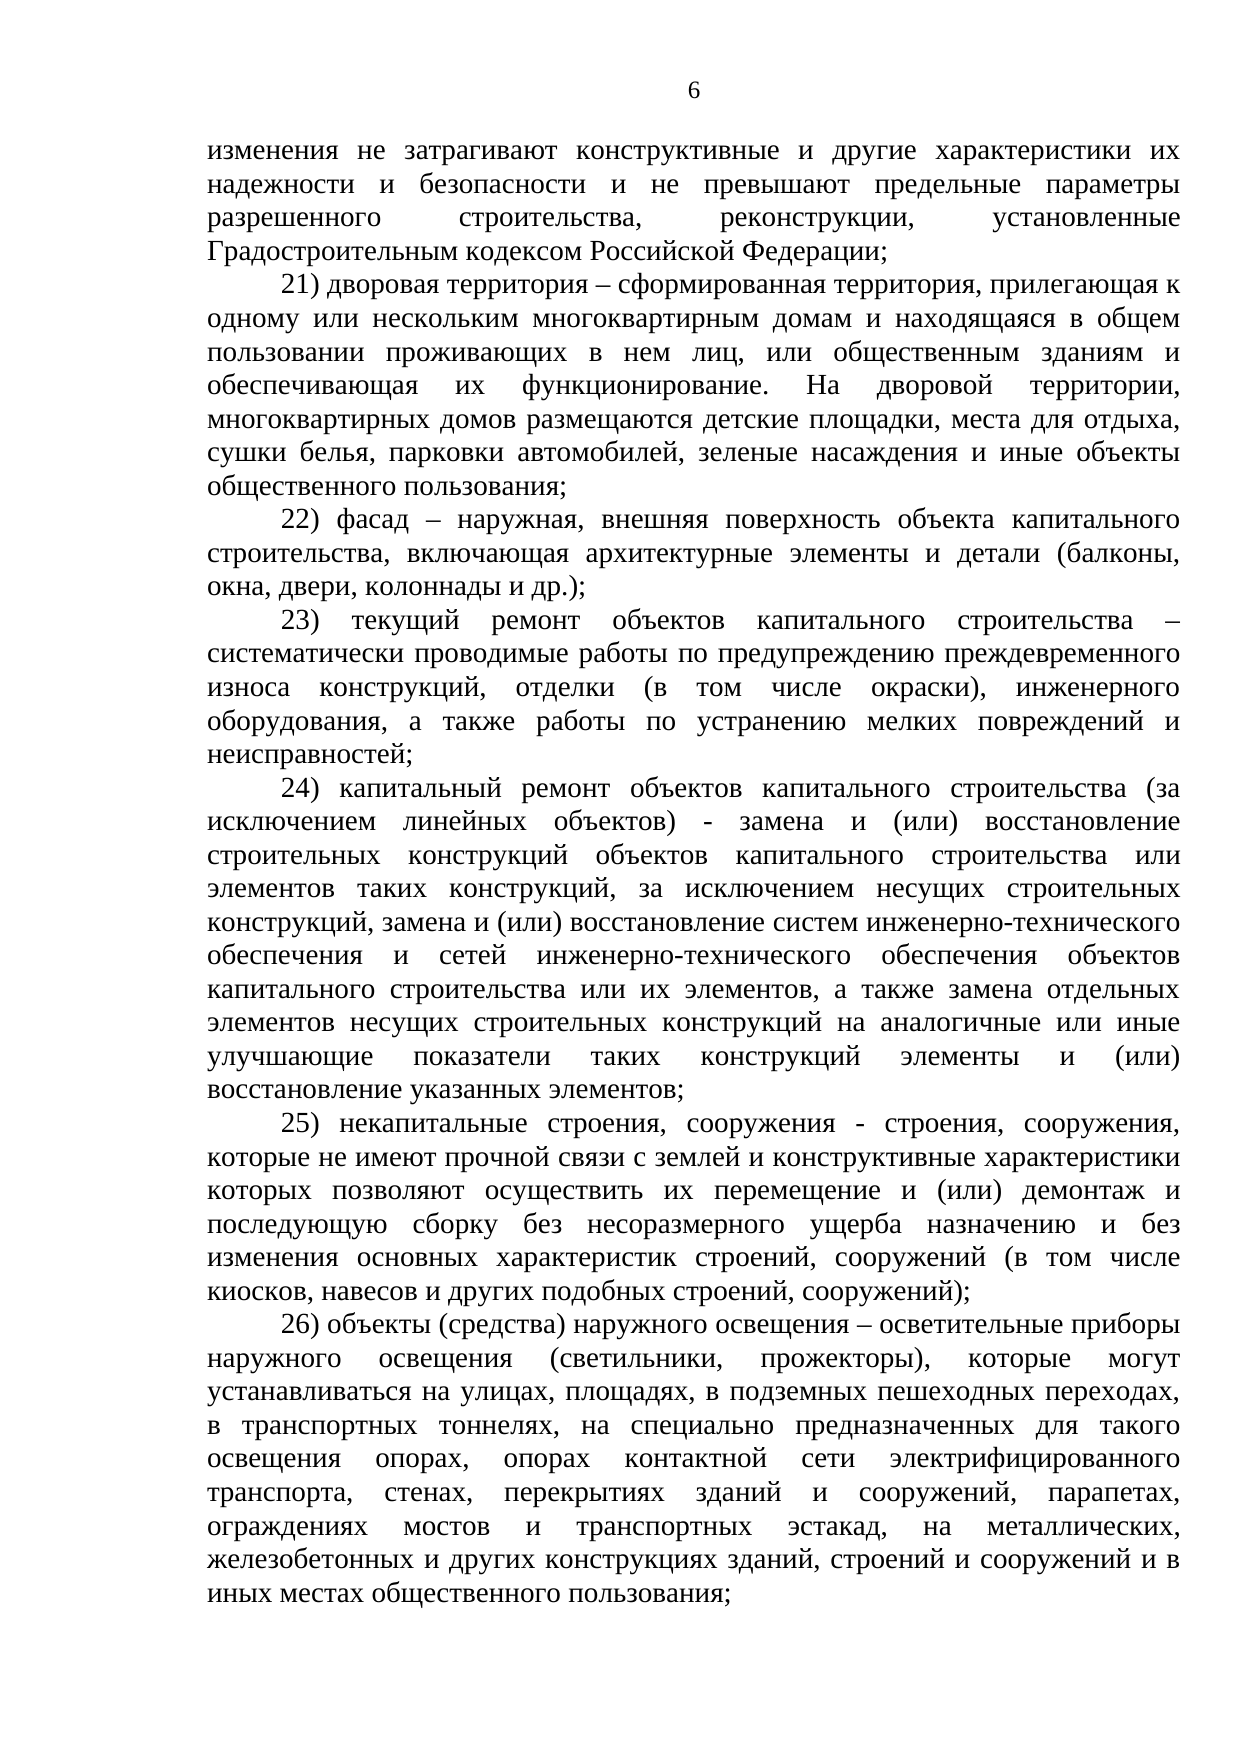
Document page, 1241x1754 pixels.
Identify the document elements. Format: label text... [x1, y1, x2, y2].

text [207, 132, 1181, 267]
text 23) текущий ремонт объектов капитального строительства – систематически проводимые работы по предупреждению преждевременного износа конструкций, отделки (в том числе окраски), инженерного оборудования, а также работы по устранению мелких повреждений и неисправностей; [207, 602, 1181, 770]
text 21) дворовая территория – сформированная территория, прилегающая к одному или нескольким многоквартирным домам и находящаяся в общем пользовании проживающих в нем лиц, или общественным зданиям и обеспечивающая их функционирование. На дворовой территории, многоквартирных домов размещаются детские площадки, места для отдыха, сушки белья, парковки автомобилей, зеленые насаждения и иные объекты общественного пользования; [207, 267, 1181, 501]
text 25) некапитальные строения, сооружения - строения, сооружения, которые не имеют прочной связи с землей и конструктивные характеристики которых позволяют осуществить их перемещение и (или) демонтаж и последующую сборку без несоразмерного ущерба назначению и без изменения основных характеристик строений, сооружений (в том числе киосков, навесов и других подобных строений, сооружений); [207, 1105, 1181, 1306]
text 26) объекты (средства) наружного освещения – осветительные приборы наружного освещения (светильники, прожекторы), которые могут устанавливаться на улицах, площадях, в подземных пешеходных переходах, в транспортных тоннелях, на специально предназначенных для такого освещения опорах, опорах контактной сети электрифицированного транспорта, стенах, перекрытиях зданий и сооружений, парапетах, ограждениях мостов и транспортных эстакад, на металлических, железобетонных и других конструкциях зданий, строений и сооружений и в иных местах общественного пользования; [207, 1306, 1181, 1608]
text 24) капитальный ремонт объектов капитального строительства (за исключением линейных объектов) - замена и (или) восстановление строительных конструкций объектов капитального строительства или элементов таких конструкций, за исключением несущих строительных конструкций, замена и (или) восстановление систем инженерно-технического обеспечения и сетей инженерно-технического обеспечения объектов капитального строительства или их элементов, а также замена отдельных элементов несущих строительных конструкций на аналогичные или иные улучшающие показатели таких конструкций элементы и (или) восстановление указанных элементов; [207, 770, 1181, 1105]
text 22) фасад – наружная, внешняя поверхность объекта капитального строительства, включающая архитектурные элементы и детали (балконы, окна, двери, колоннады и др.); [207, 501, 1181, 602]
